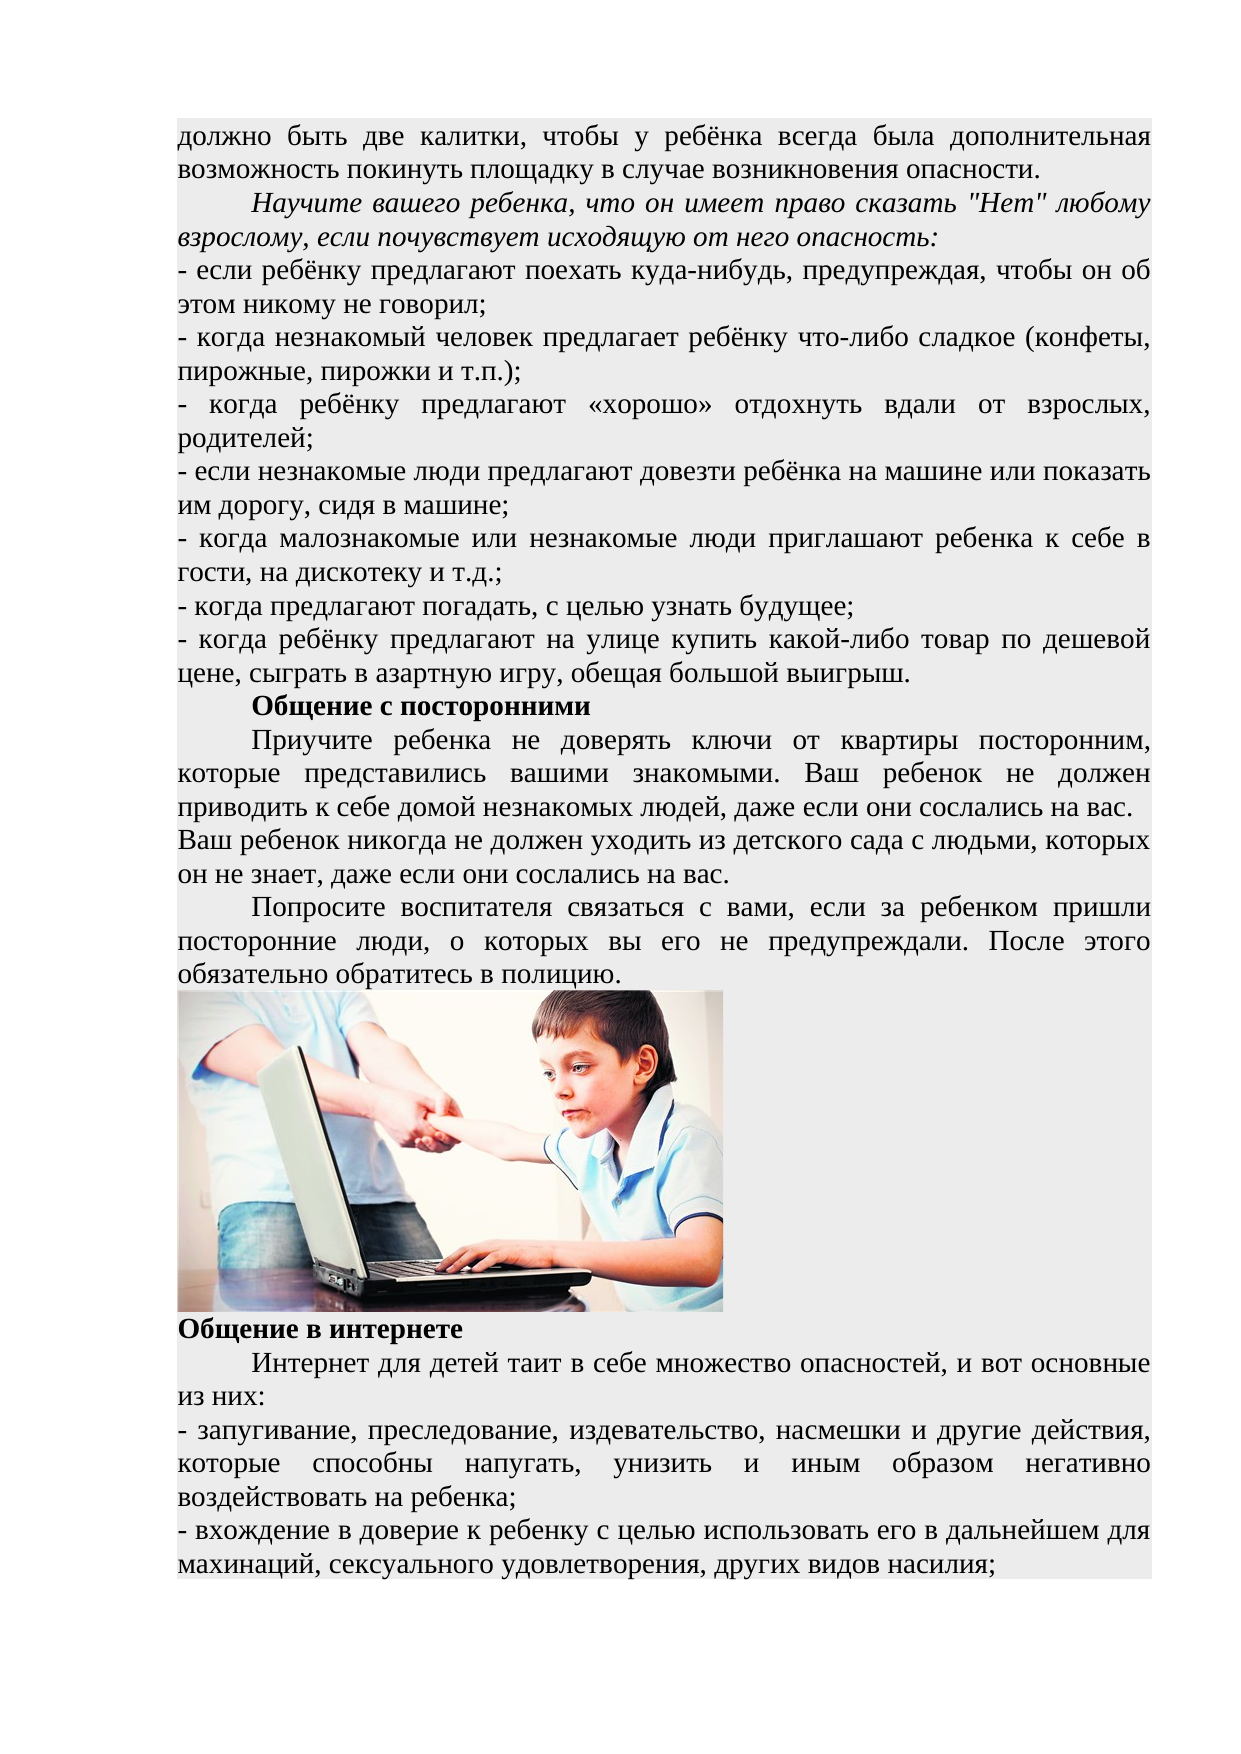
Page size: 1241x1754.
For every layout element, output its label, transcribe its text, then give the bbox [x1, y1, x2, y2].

text - запугивание, преследование, издевательство, насмешки и другие действия, которые способны напугать, унизить и иным образом негативно воздействовать на ребенка; [177, 1412, 1152, 1512]
text - когда ребёнку предлагают на улице купить какой-либо товар по дешевой цене, сыграть в азартную игру, обещая большой выигрыш. [177, 621, 1152, 688]
text Интернет для детей таит в себе множество опасностей, и вот основные из них: [177, 1345, 1152, 1412]
text - если незнакомые люди предлагают довезти ребёнка на машине или показать им дорогу, сидя в машине; [177, 453, 1152, 521]
text Попросите воспитателя связаться с вами, если за ребенком пришли посторонние люди, о которых вы его не предупреждали. После этого обязательно обратитесь в полицию. [177, 889, 1152, 990]
text - когда ребёнку предлагают «хорошо» отдохнуть вдали от взрослых, родителей; [177, 386, 1152, 453]
text - вхождение в доверие к ребенку с целью использовать его в дальнейшем для махинаций, сексуального удовлетворения, других видов насилия; [177, 1512, 1152, 1579]
text - если ребёнку предлагают поехать куда-нибудь, предупреждая, чтобы он об этом никому не говорил; [177, 252, 1152, 319]
text Общение с посторонними [177, 688, 1152, 722]
text Научите вашего ребенка, что он имеет право сказать "Нет" любому взрослому, если почувствует исходящую от него опасность: [177, 185, 1152, 252]
text Приучите ребенка не доверять ключи от квартиры посторонним, которые представились вашими знакомыми. Ваш ребенок не должен приводить к себе домой незнакомых людей, даже если они сослались на вас. [177, 722, 1152, 822]
picture [177, 990, 724, 1312]
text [177, 118, 1152, 185]
text Общение в интернете [177, 1311, 1152, 1345]
text - когда предлагают погадать, с целью узнать будущее; [177, 588, 1152, 621]
text - когда незнакомый человек предлагает ребёнку что-либо сладкое (конфеты, пирожные, пирожки и т.п.); [177, 319, 1152, 386]
text - когда малознакомые или незнакомые люди приглашают ребенка к себе в гости, на дискотеку и т.д.; [177, 521, 1152, 588]
text Ваш ребенок никогда не должен уходить из детского сада с людьми, которых он не знает, даже если они сослались на вас. [177, 822, 1152, 889]
